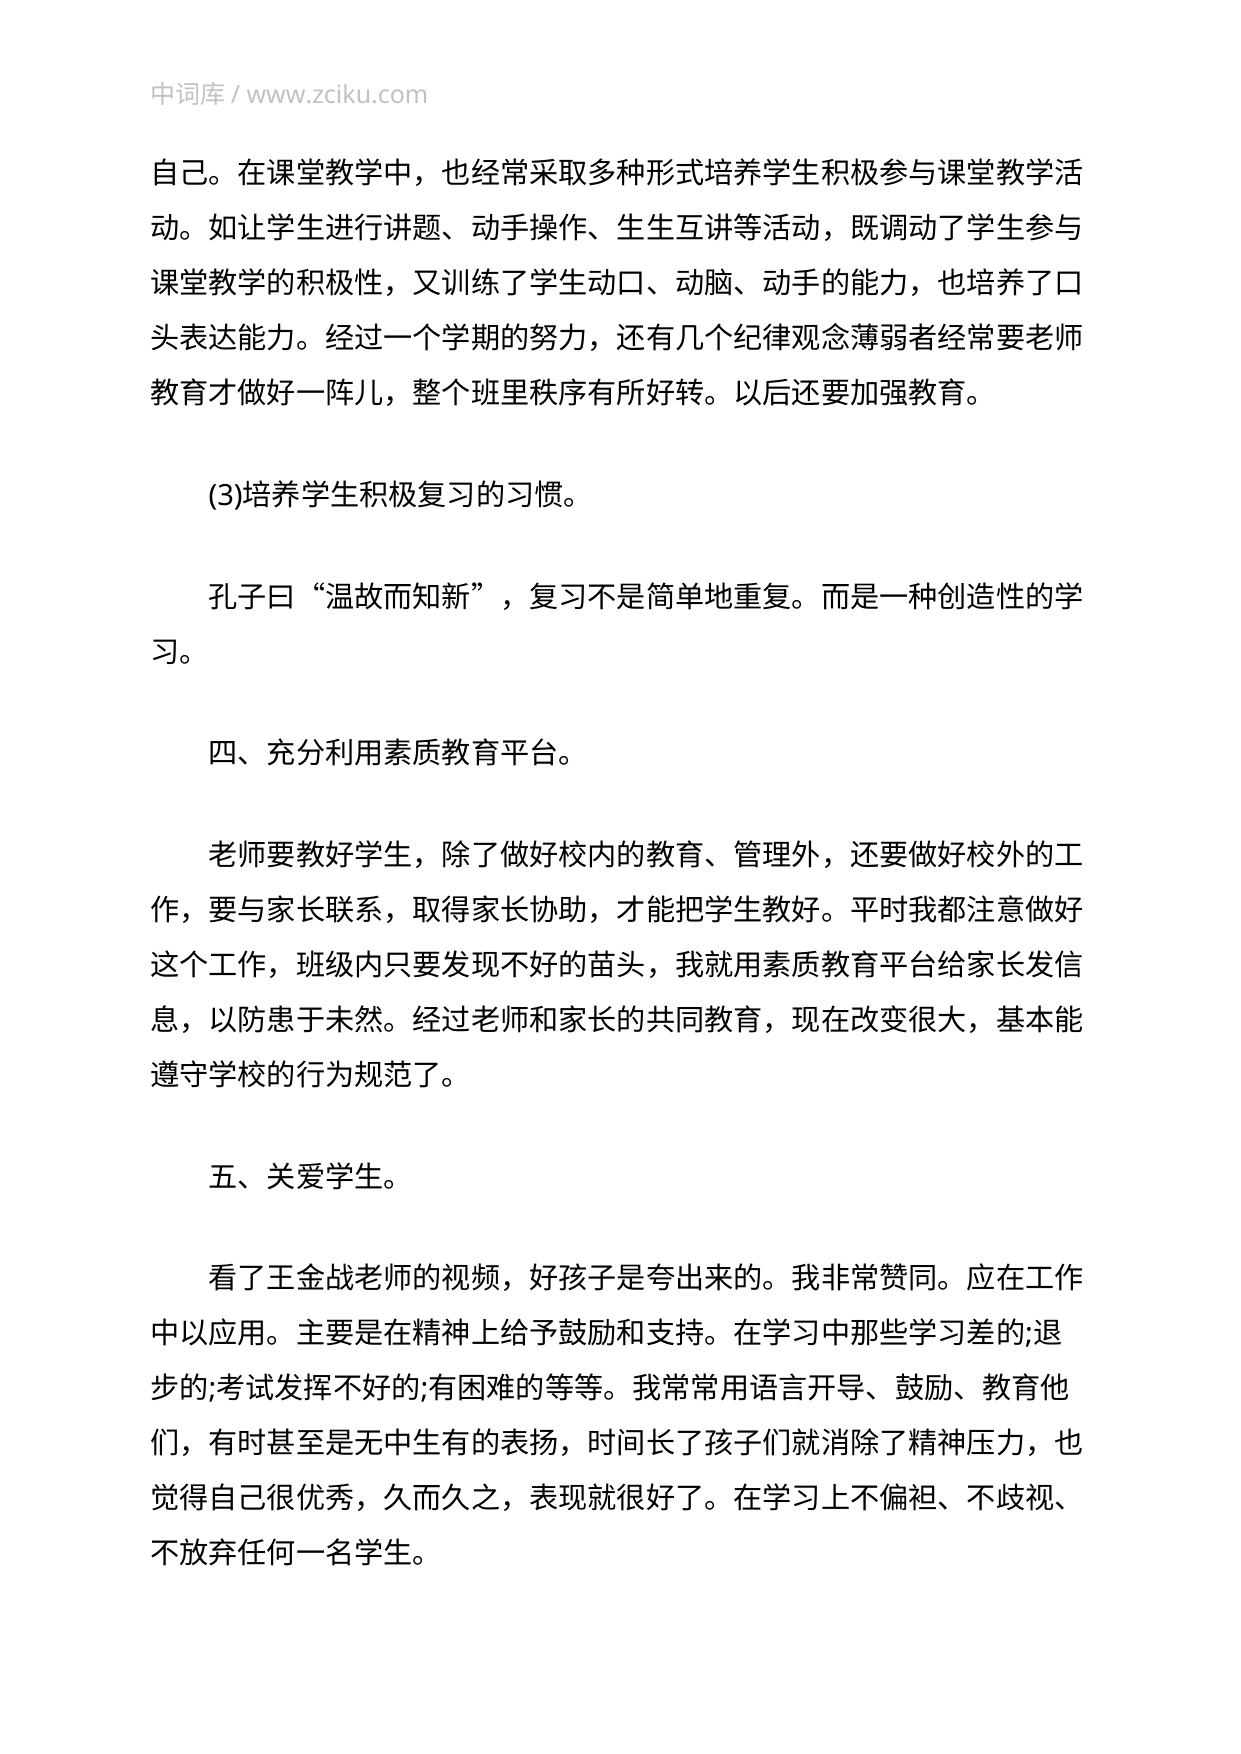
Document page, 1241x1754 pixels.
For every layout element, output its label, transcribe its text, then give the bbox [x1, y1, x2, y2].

text 四、充分利用素质教育平台。 [150, 730, 1090, 772]
text 老师要教好学生，除了做好校内的教育、管理外，还要做好校外的工作，要与家长联系，取得家长协助，才能把学生教好。平时我都注意做好这个工作，班级内只要发现不好的苗头，我就用素质教育平台给家长发信息，以防患于未然。经过老师和家长的共同教育，现在改变很大，基本能遵守学校的行为规范了。 [150, 832, 1090, 1094]
text 孔子曰“温故而知新”，复习不是简单地重复。而是一种创造性的学习。 [150, 573, 1090, 671]
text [150, 150, 1090, 412]
text 看了王金战老师的视频，好孩子是夸出来的。我非常赞同。应在工作中以应用。主要是在精神上给予鼓励和支持。在学习中那些学习差的;退步的;考试发挥不好的;有困难的等等。我常常用语言开导、鼓励、教育他们，有时甚至是无中生有的表扬，时间长了孩子们就消除了精神压力，也觉得自己很优秀，久而久之，表现就很好了。在学习上不偏袒、不歧视、不放弃任何一名学生。 [150, 1255, 1090, 1572]
text (3)培养学生积极复习的习惯。 [150, 471, 1090, 514]
text 五、关爱学生。 [150, 1153, 1090, 1195]
